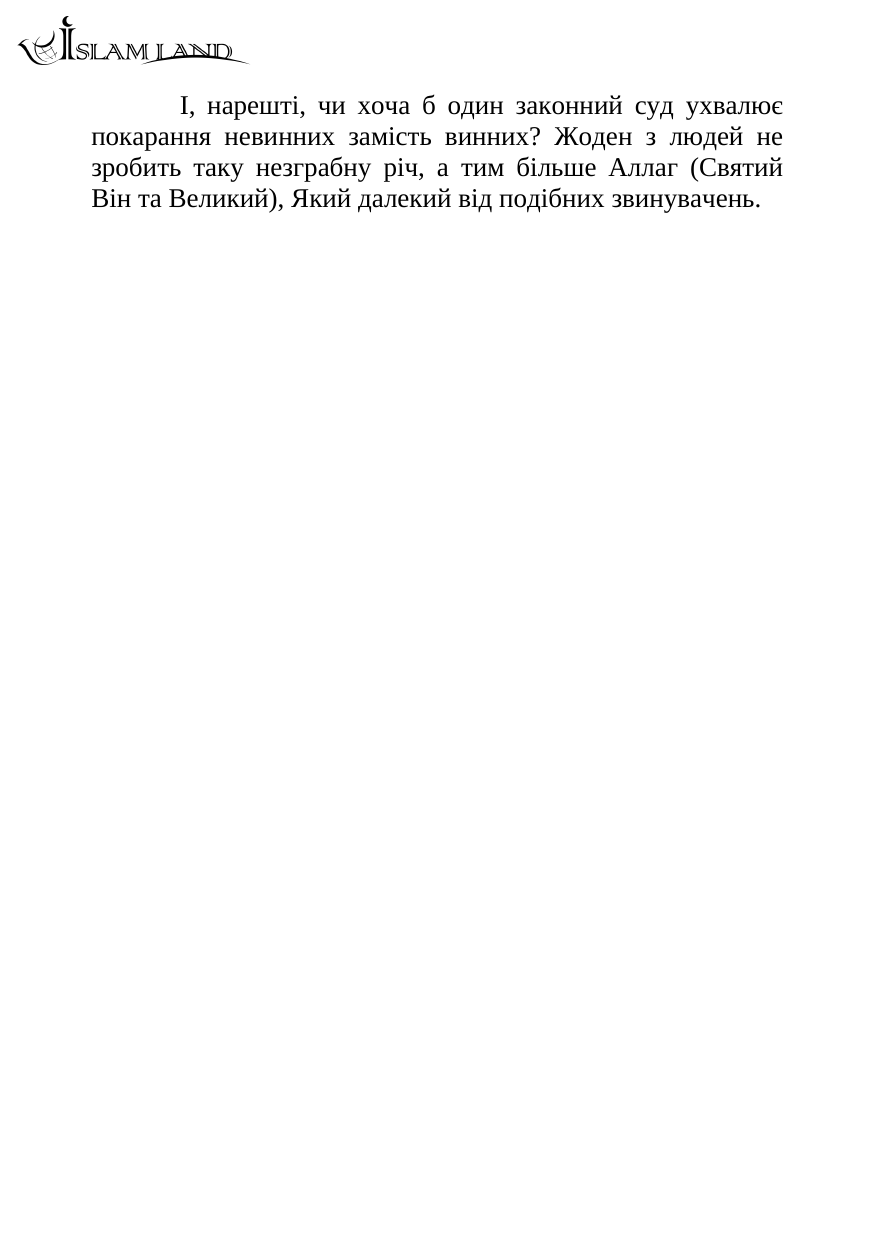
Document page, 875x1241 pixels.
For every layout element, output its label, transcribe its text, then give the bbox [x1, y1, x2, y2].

picture [17, 16, 251, 65]
text І, нарешті, чи хоча б один законний суд ухвалює покарання невинних замість винних? Жоден з людей не зробить таку незграбну річ, а тим більше Аллаг (Святий Він та Великий), Який далекий від подібних звинувачень. [91, 89, 784, 213]
